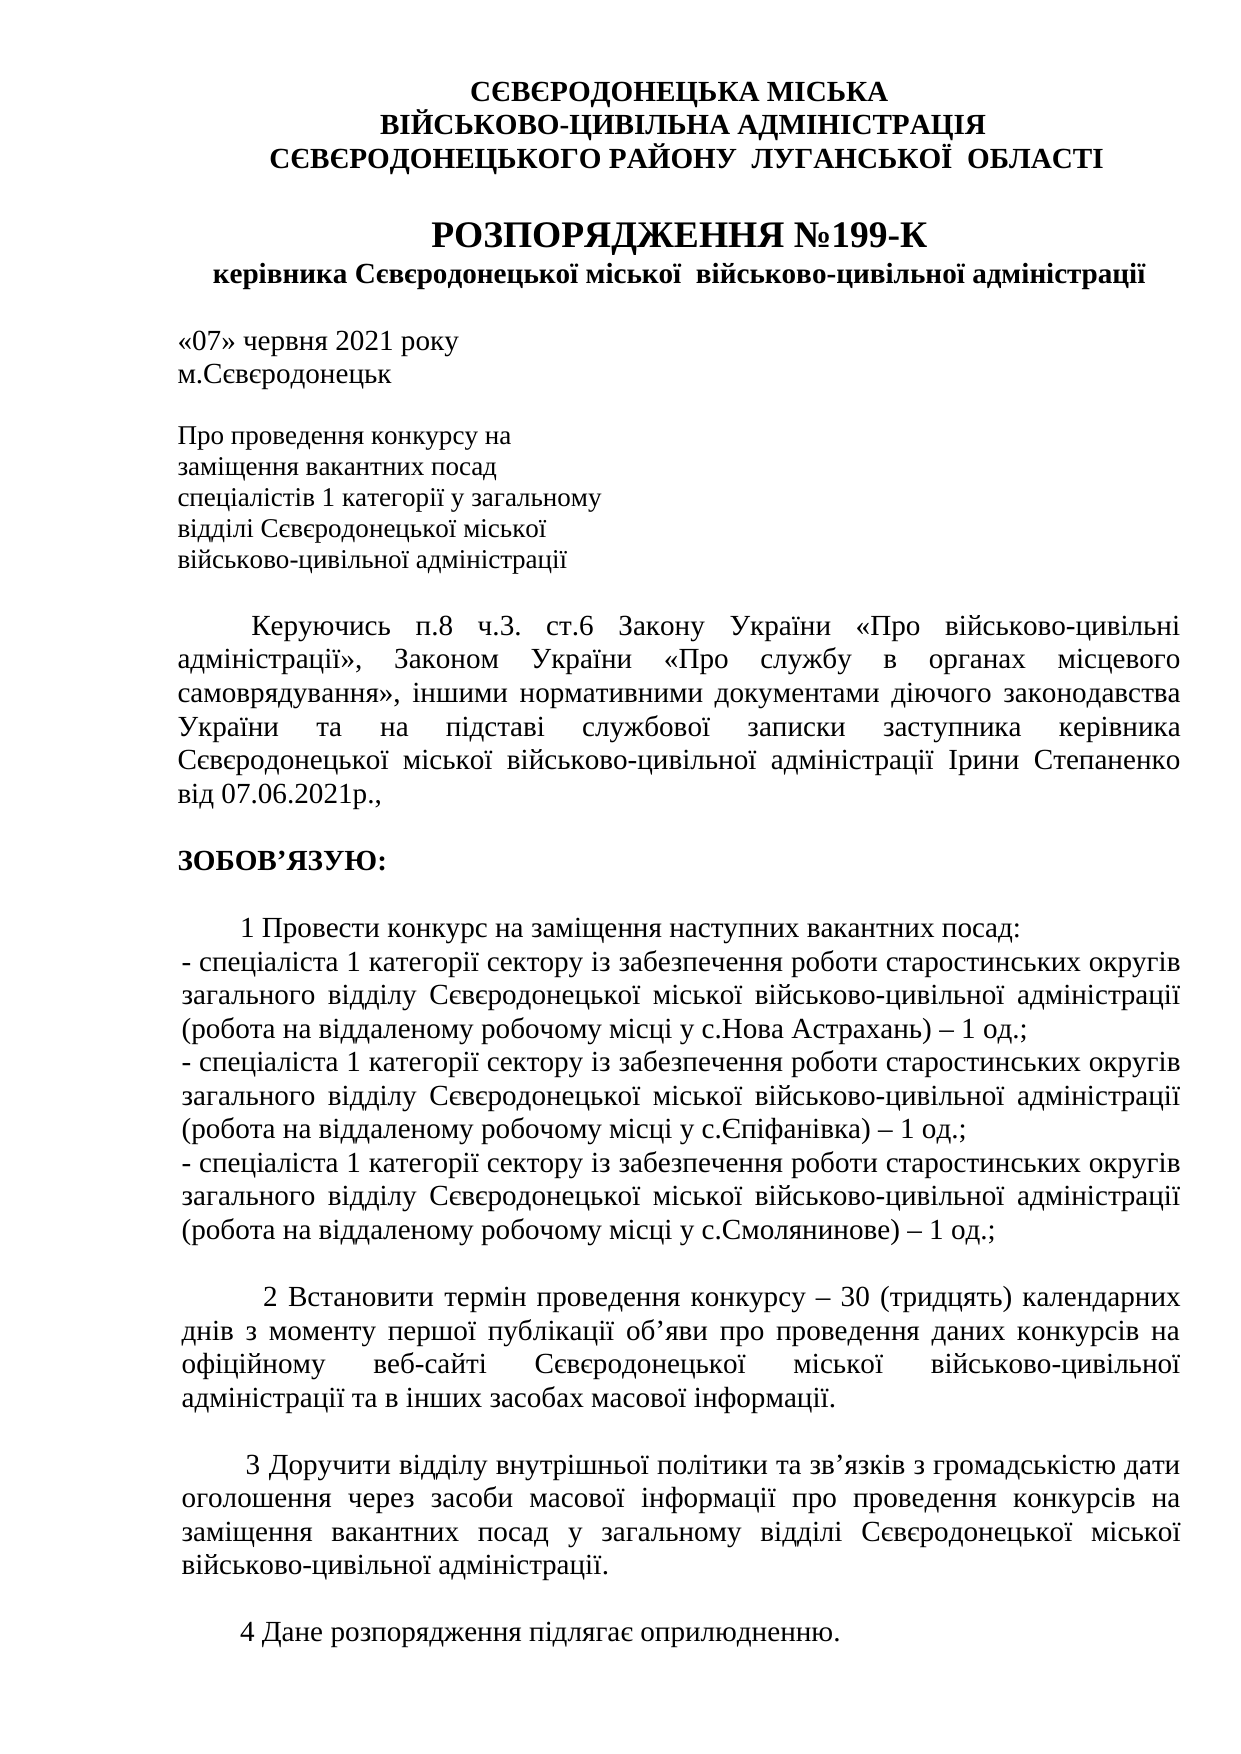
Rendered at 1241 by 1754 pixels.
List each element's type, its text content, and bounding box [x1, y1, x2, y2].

title м.Сєвєродонецьк [177, 357, 1181, 390]
text 3 Доручити відділу внутрішньої політики та зв’язків з громадськістю дати оголошення через засоби масової інформації про проведення конкурсів на заміщення вакантних посад у загальному відділі Сєвєродонецької міської військово-цивільної адміністрації. [181, 1447, 1181, 1581]
text 1 Провести конкурс на заміщення наступних вакантних посад: [181, 910, 1181, 944]
text СЄВЄРОДОНЕЦЬКА МІСЬКА [177, 74, 1181, 107]
text ВІЙСЬКОВО-ЦИВІЛЬНА АДМІНІСТРАЦІЯ [177, 107, 1181, 141]
text - спеціаліста 1 категорії сектору із забезпечення роботи старостинських округів загального відділу Сєвєродонецької міської військово-цивільної адміністрації (робота на віддаленому робочому місці у с.Смолянинове) – 1 од.; [181, 1145, 1181, 1246]
title «07» червня 2021 року [177, 323, 1181, 357]
text - спеціаліста 1 категорії сектору із забезпечення роботи старостинських округів загального відділу Сєвєродонецької міської військово-цивільної адміністрації (робота на віддаленому робочому місці у с.Нова Астрахань) – 1 од.; [181, 944, 1181, 1044]
text ЗОБОВ’ЯЗУЮ: [177, 843, 1181, 877]
text спеціалістів 1 категорії у загальному [177, 481, 1181, 512]
text Керуючись п.8 ч.3. ст.6 Закону України «Про військово-цивільні адміністрації», Законом України «Про службу в органах місцевого самоврядування», іншими нормативними документами діючого законодавства України та на підставі службової записки заступника керівника Сєвєродонецької міської військово-цивільної адміністрації Ірини Степаненко від 07.06.2021р., [177, 608, 1181, 809]
text 4 Дане розпорядження підлягає оприлюдненню. [181, 1614, 1181, 1648]
text - спеціаліста 1 категорії сектору із забезпечення роботи старостинських округів загального відділу Сєвєродонецької міської військово-цивільної адміністрації (робота на віддаленому робочому місці у с.Єпіфанівка) – 1 од.; [181, 1044, 1181, 1145]
text СЄВЄРОДОНЕЦЬКОГО РАЙОНУ ЛУГАНСЬКОЇ ОБЛАСТІ [177, 141, 1181, 174]
title РОЗПОРЯДЖЕННЯ №199-К [177, 213, 1181, 256]
text 2 Встановити термін проведення конкурсу – 30 (тридцять) календарних днів з моменту першої публікації об’яви про проведення даних конкурсів на офіційному веб-сайті Сєвєродонецької міської військово-цивільної адміністрації та в інших засобах масової інформації. [181, 1279, 1181, 1413]
text Про проведення конкурсу на [177, 419, 1181, 450]
text заміщення вакантних посад [177, 450, 1181, 481]
text керівника Сєвєродонецької міської військово-цивільної адміністрації [177, 256, 1181, 289]
text відділі Сєвєродонецької міської [177, 512, 1181, 543]
text військово-цивільної адміністрації [177, 543, 1181, 574]
